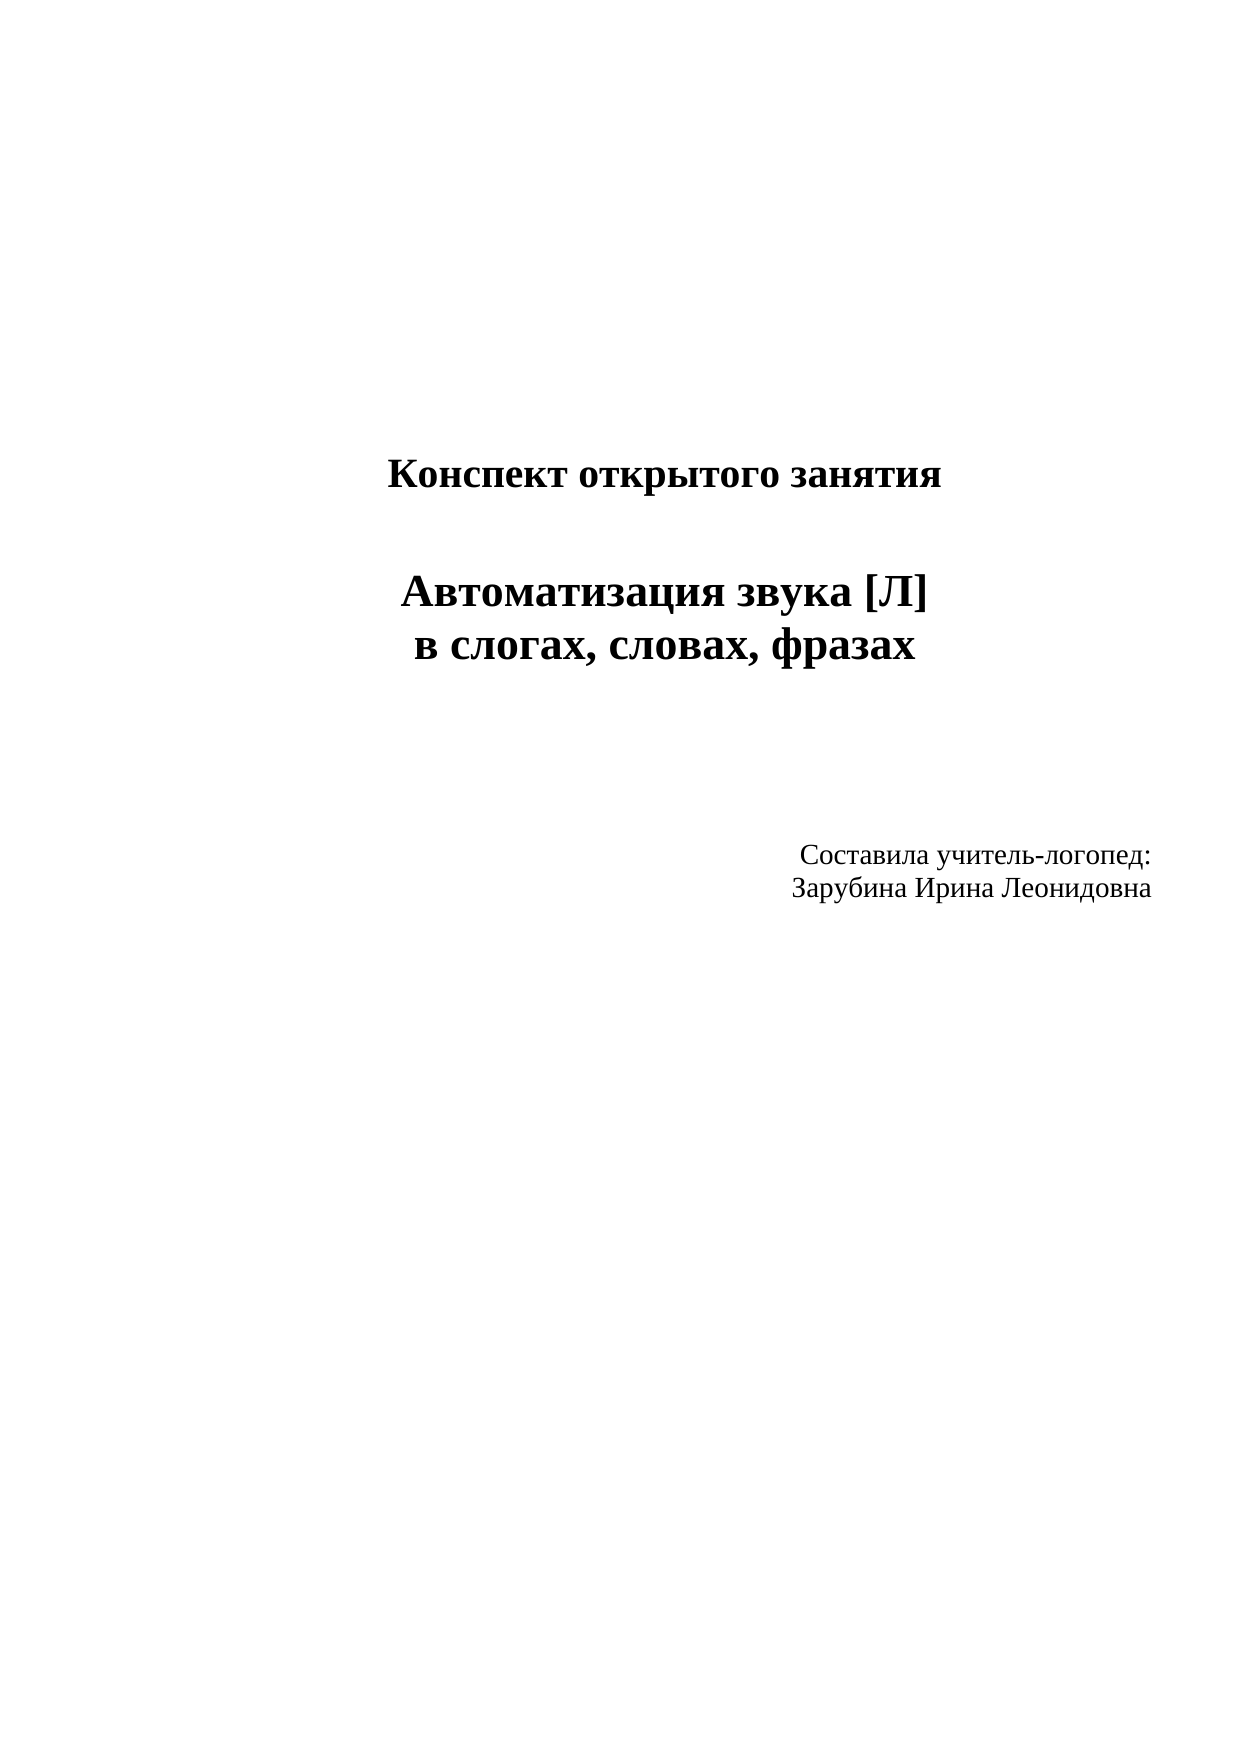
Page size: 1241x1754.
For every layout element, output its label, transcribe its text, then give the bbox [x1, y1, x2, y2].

text Конспект открытого занятия [177, 449, 1152, 497]
text Автоматизация звука [Л] [177, 564, 1152, 616]
text в слогах, словах, фразах [177, 616, 1152, 669]
text Составила учитель-логопед: [177, 837, 1152, 870]
text Зарубина Ирина Леонидовна [177, 870, 1152, 904]
